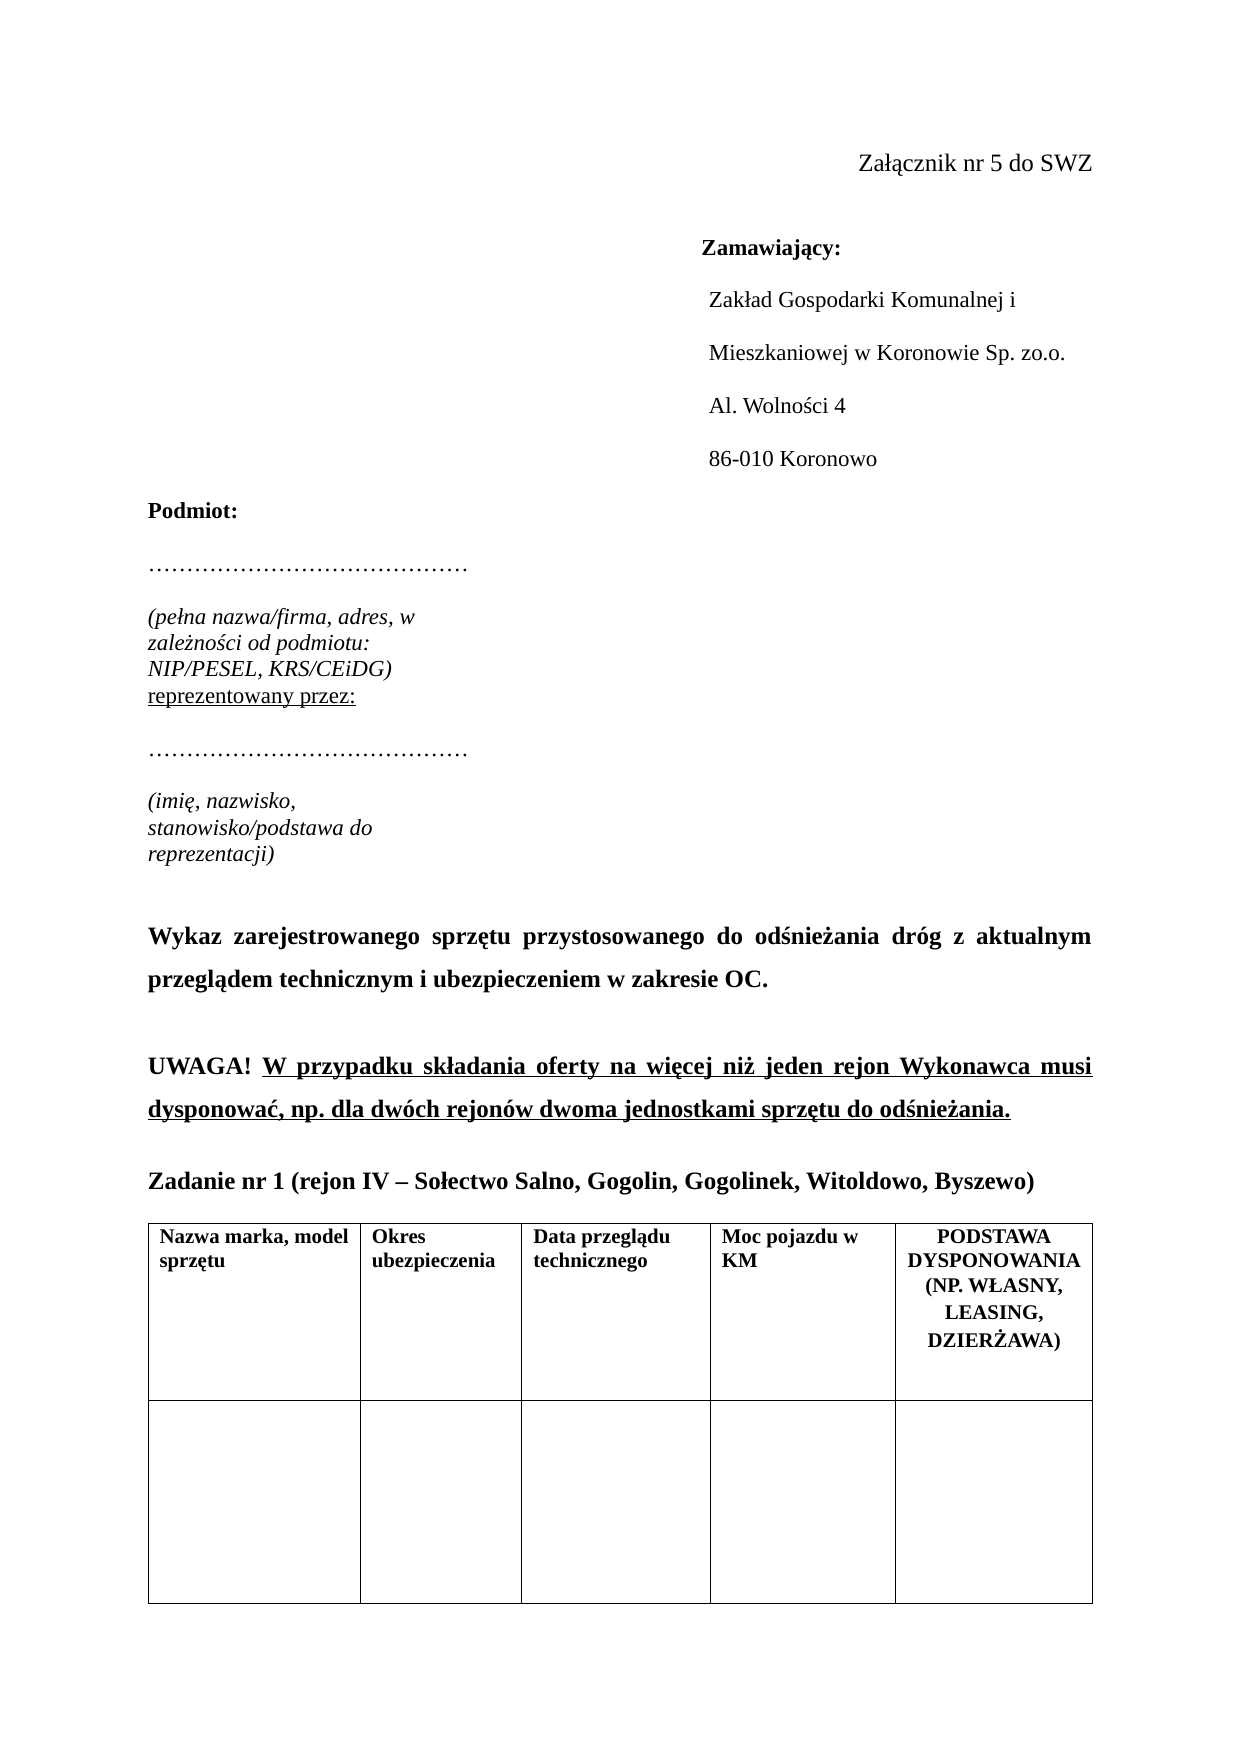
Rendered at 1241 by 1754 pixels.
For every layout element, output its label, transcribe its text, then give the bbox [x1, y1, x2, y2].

text 86-010 Koronowo [709, 445, 1093, 471]
text (imię, nazwisko, stanowisko/podstawa do reprezentacji) [148, 787, 472, 866]
table_header Data przeglądu technicznego [522, 1224, 710, 1400]
text (pełna nazwa/firma, adres, w zależności od podmiotu: NIP/PESEL, KRS/CEiDG) [148, 603, 472, 682]
table_cell [149, 1401, 360, 1602]
text UWAGA! W przypadku składania oferty na więcej niż jeden rejon Wykonawca musi dysponować, np. dla dwóch rejonów dwoma jednostkami sprzętu do odśnieżania. [148, 1051, 1093, 1123]
text …………………………………… [148, 550, 472, 576]
table_cell [522, 1401, 710, 1602]
table_header Okres ubezpieczenia [361, 1224, 521, 1400]
text Zakład Gospodarki Komunalnej i [709, 287, 1093, 313]
table_header Moc pojazdu w KM [711, 1224, 895, 1400]
table_header Nazwa marka, model sprzętu [149, 1224, 360, 1400]
table_cell [361, 1401, 521, 1602]
table_cell [896, 1401, 1092, 1602]
text Wykaz zarejestrowanego sprzętu przystosowanego do odśnieżania dróg z aktualnym przeglądem technicznym i ubezpieczeniem w zakresie OC. [148, 921, 1093, 993]
text Zadanie nr 1 (rejon IV – Sołectwo Salno, Gogolin, Gogolinek, Witoldowo, Byszewo) [148, 1166, 1093, 1194]
text Zamawiający: [148, 234, 1093, 260]
text reprezentowany przez: [148, 682, 1093, 708]
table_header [896, 1224, 1092, 1400]
text Mieszkaniowej w Koronowie Sp. zo.o. [709, 339, 1093, 366]
text Załącznik nr 5 do SWZ [148, 148, 1093, 176]
text …………………………………… [148, 734, 472, 761]
table_cell [711, 1401, 895, 1602]
text Podmiot: [148, 497, 1093, 524]
text Al. Wolności 4 [709, 392, 1093, 418]
